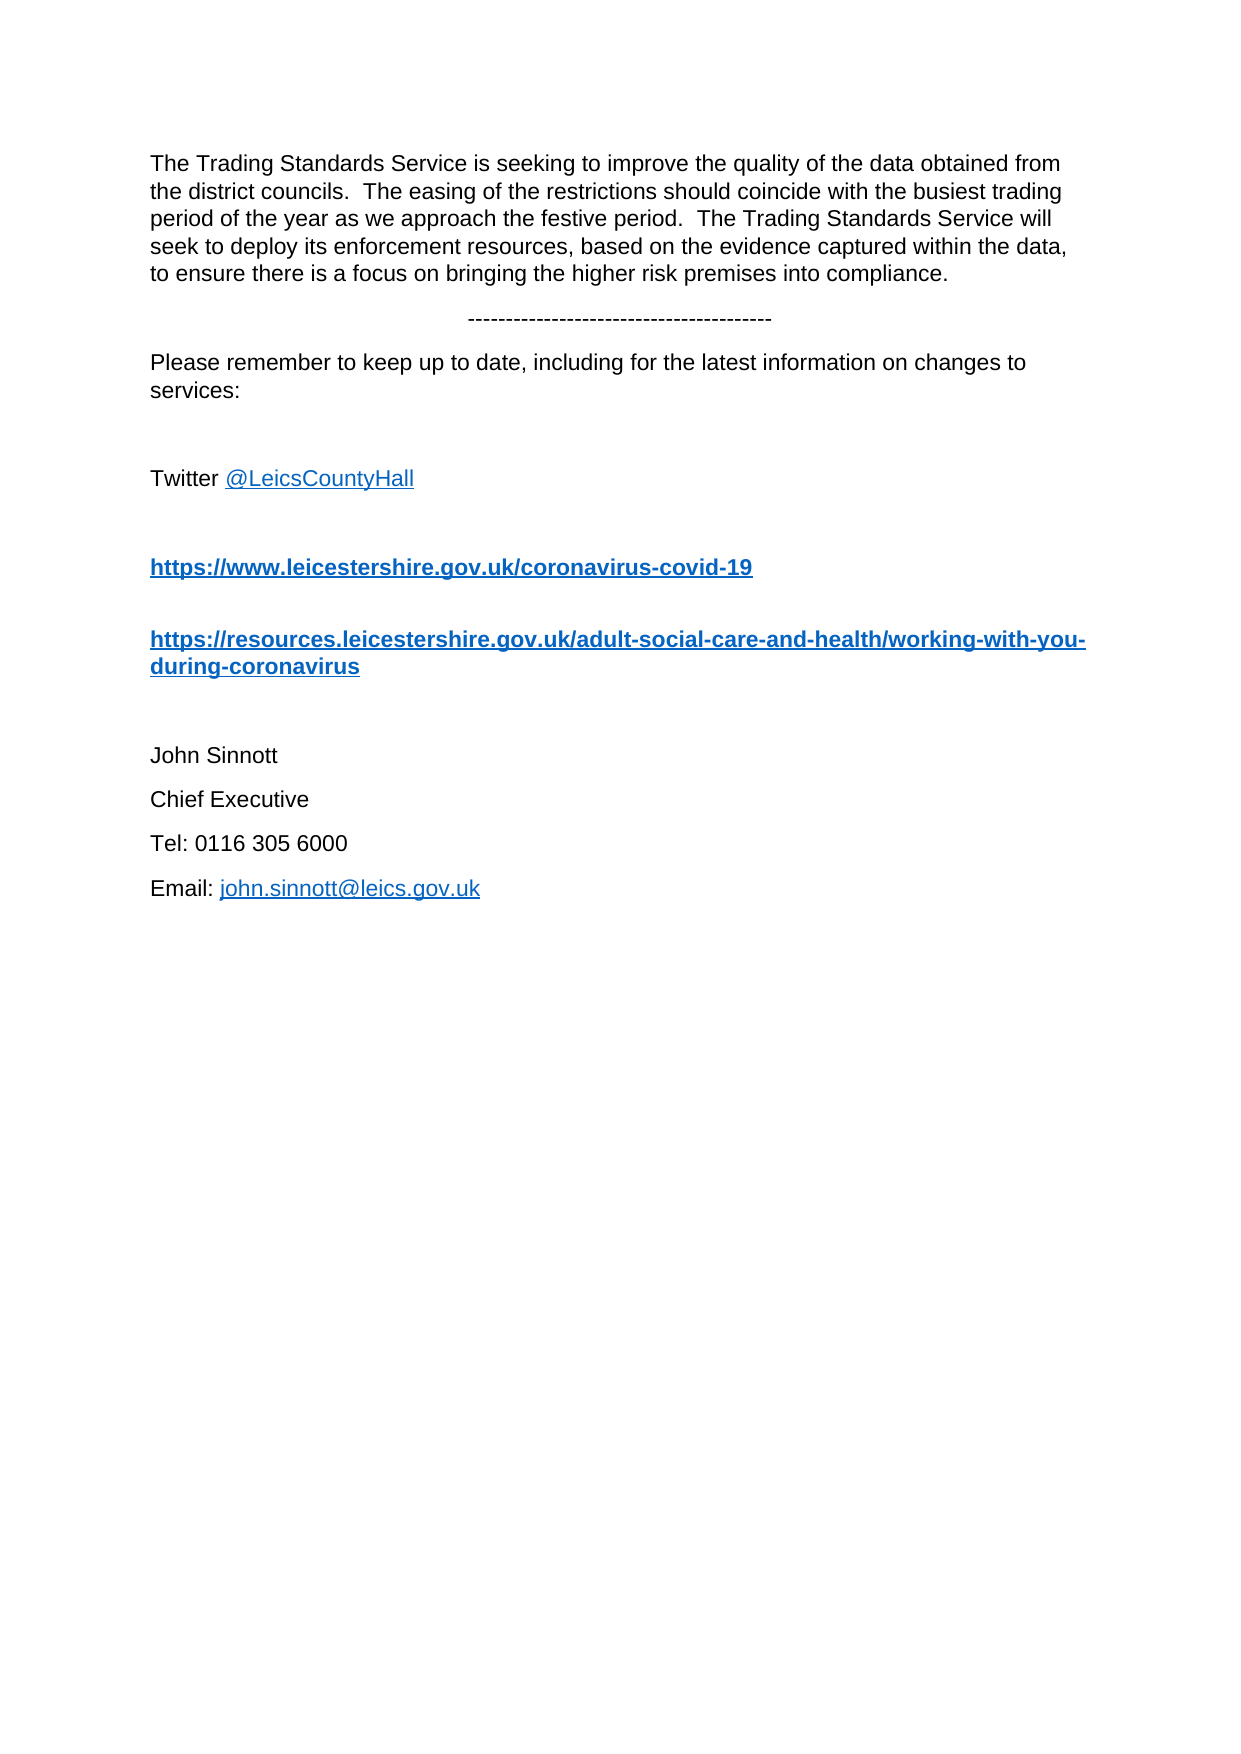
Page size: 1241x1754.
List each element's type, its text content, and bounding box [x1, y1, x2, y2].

text https://www.leicestershire.gov.uk/coronavirus-covid-19 [150, 554, 1090, 580]
text The Trading Standards Service is seeking to improve the quality of the data obtained from the district councils. The easing of the restrictions should coincide with the busiest trading period of the year as we approach the festive period. The Trading Standards Service will seek to deploy its enforcement resources, based on the evidence captured within the data, to ensure there is a focus on bringing the higher risk premises into compliance. [150, 150, 1090, 287]
text Tel: 0116 305 6000 [150, 830, 1090, 857]
text Chief Executive [150, 786, 1090, 812]
text https://resources.leicestershire.gov.uk/adult-social-care-and-health/working-with-you-during-coronavirus [150, 598, 1090, 679]
text Please remember to keep up to date, including for the latest information on changes to services: [150, 349, 1090, 403]
text Email: john.sinnott@leics.gov.uk [150, 874, 1090, 901]
text ---------------------------------------- [150, 305, 1090, 331]
text Twitter @LeicsCountyHall [150, 465, 1090, 491]
text John Sinnott [150, 742, 1090, 768]
